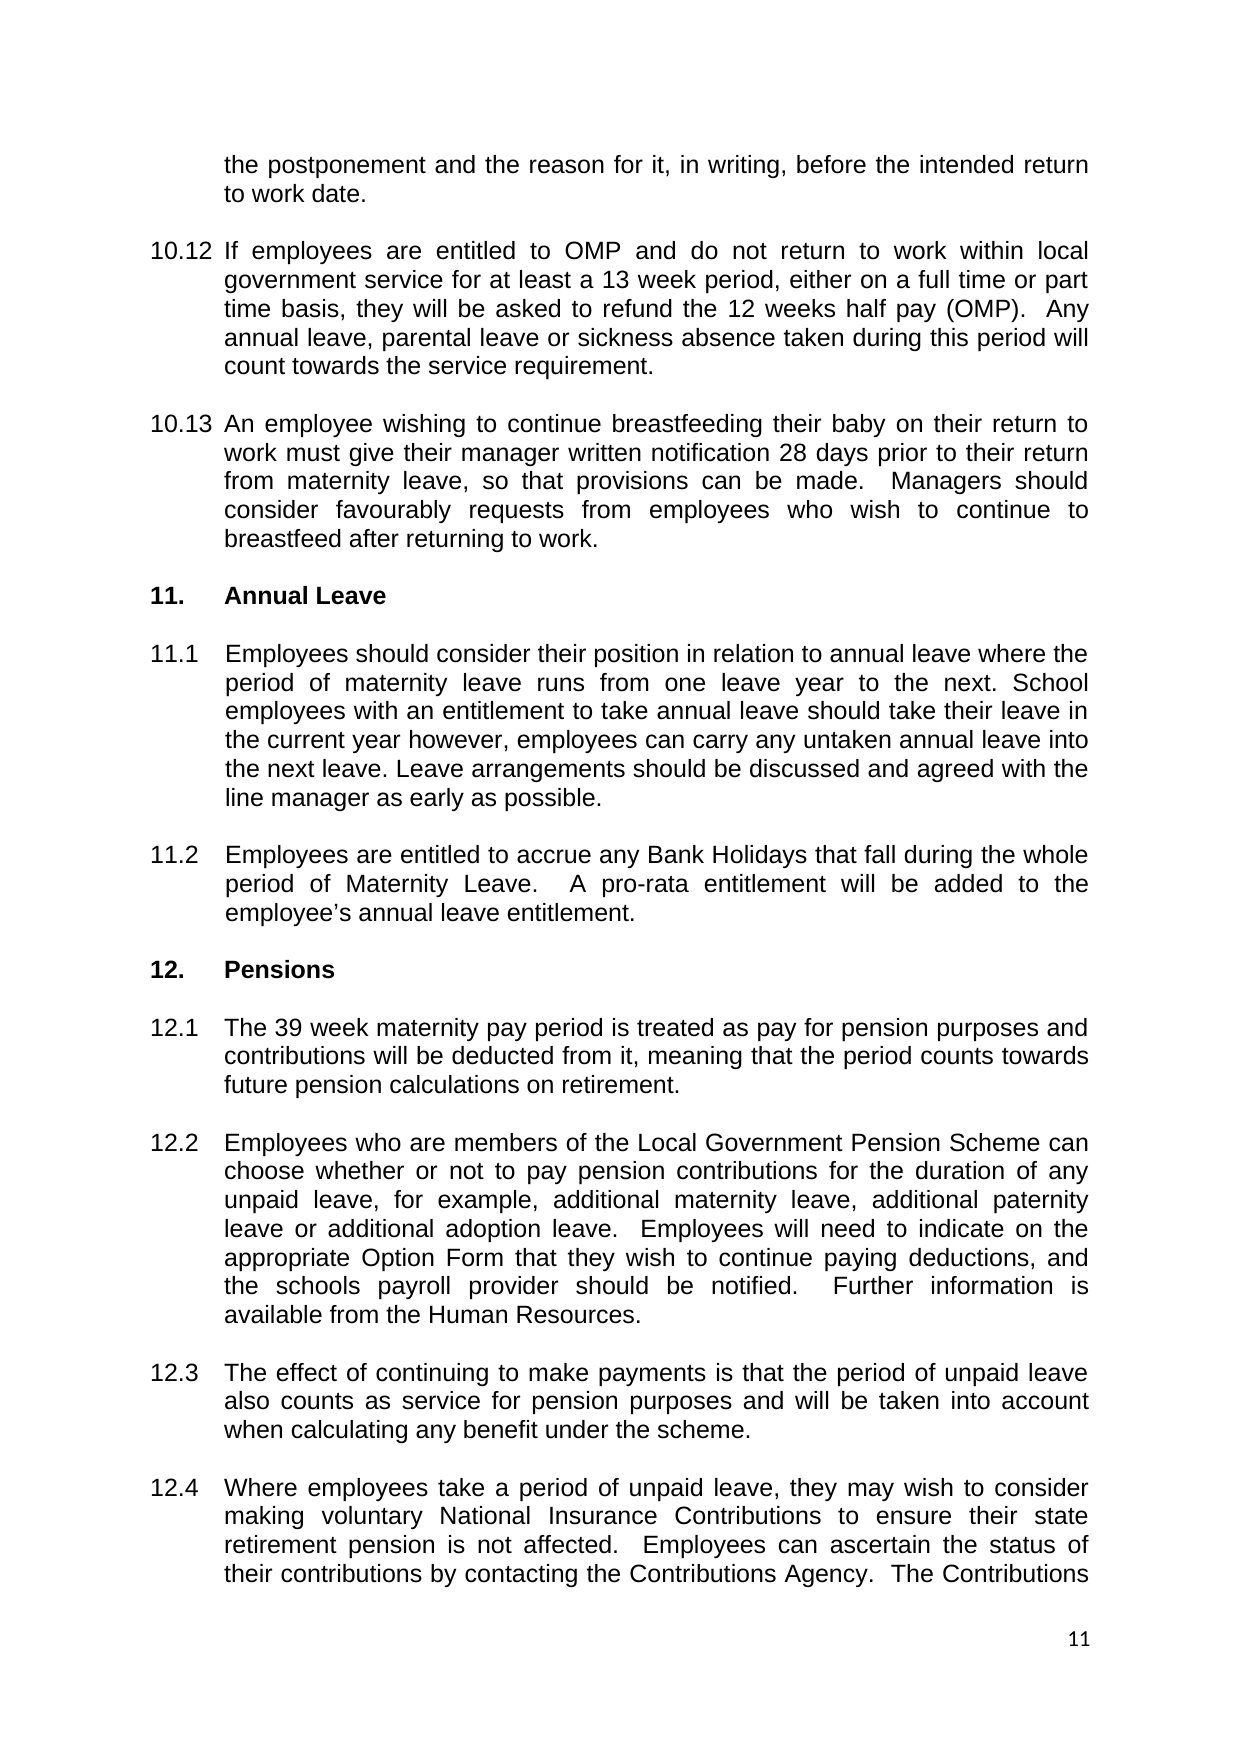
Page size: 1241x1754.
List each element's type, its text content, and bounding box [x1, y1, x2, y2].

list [150, 1472, 1090, 1587]
list Pensions [150, 955, 1090, 984]
list Employees who are members of the Local Government Pension Scheme can choose whether or not to pay pension contributions for the duration of any unpaid leave, for example, additional maternity leave, additional paternity leave or additional adoption leave. Employees will need to indicate on the appropriate Option Form that they wish to continue paying deductions, and the schools payroll provider should be notified. Further information is available from the Human Resources. [150, 1127, 1090, 1329]
list The 39 week maternity pay period is treated as pay for pension purposes and contributions will be deducted from it, meaning that the period counts towards future pension calculations on retirement. [150, 1012, 1090, 1099]
list If employees are entitled to OMP and do not return to work within local government service for at least a 13 week period, either on a full time or part time basis, they will be asked to refund the 12 weeks half pay (OMP). Any annual leave, parental leave or sickness absence taken during this period will count towards the service requirement. [150, 236, 1090, 380]
list The effect of continuing to make payments is that the period of unpaid leave also counts as service for pension purposes and will be taken into account when calculating any benefit under the scheme. [150, 1357, 1090, 1444]
list Annual Leave [150, 581, 1090, 610]
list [150, 150, 1090, 207]
list An employee wishing to continue breastfeeding their baby on their return to work must give their manager written notification 28 days prior to their return from maternity leave, so that provisions can be made. Managers should consider favourably requests from employees who wish to continue to breastfeed after returning to work. [150, 409, 1090, 552]
text 11.1 Employees should consider their position in relation to annual leave where the period of maternity leave runs from one leave year to the next. School employees with an entitlement to take annual leave should take their leave in the current year however, employees can carry any untaken annual leave into the next leave. Leave arrangements should be discussed and agreed with the line manager as early as possible. [150, 639, 1090, 811]
text 11.2 Employees are entitled to accrue any Bank Holidays that fall during the whole period of Maternity Leave. A pro-rata entitlement will be added to the employee’s annual leave entitlement. [150, 840, 1090, 926]
